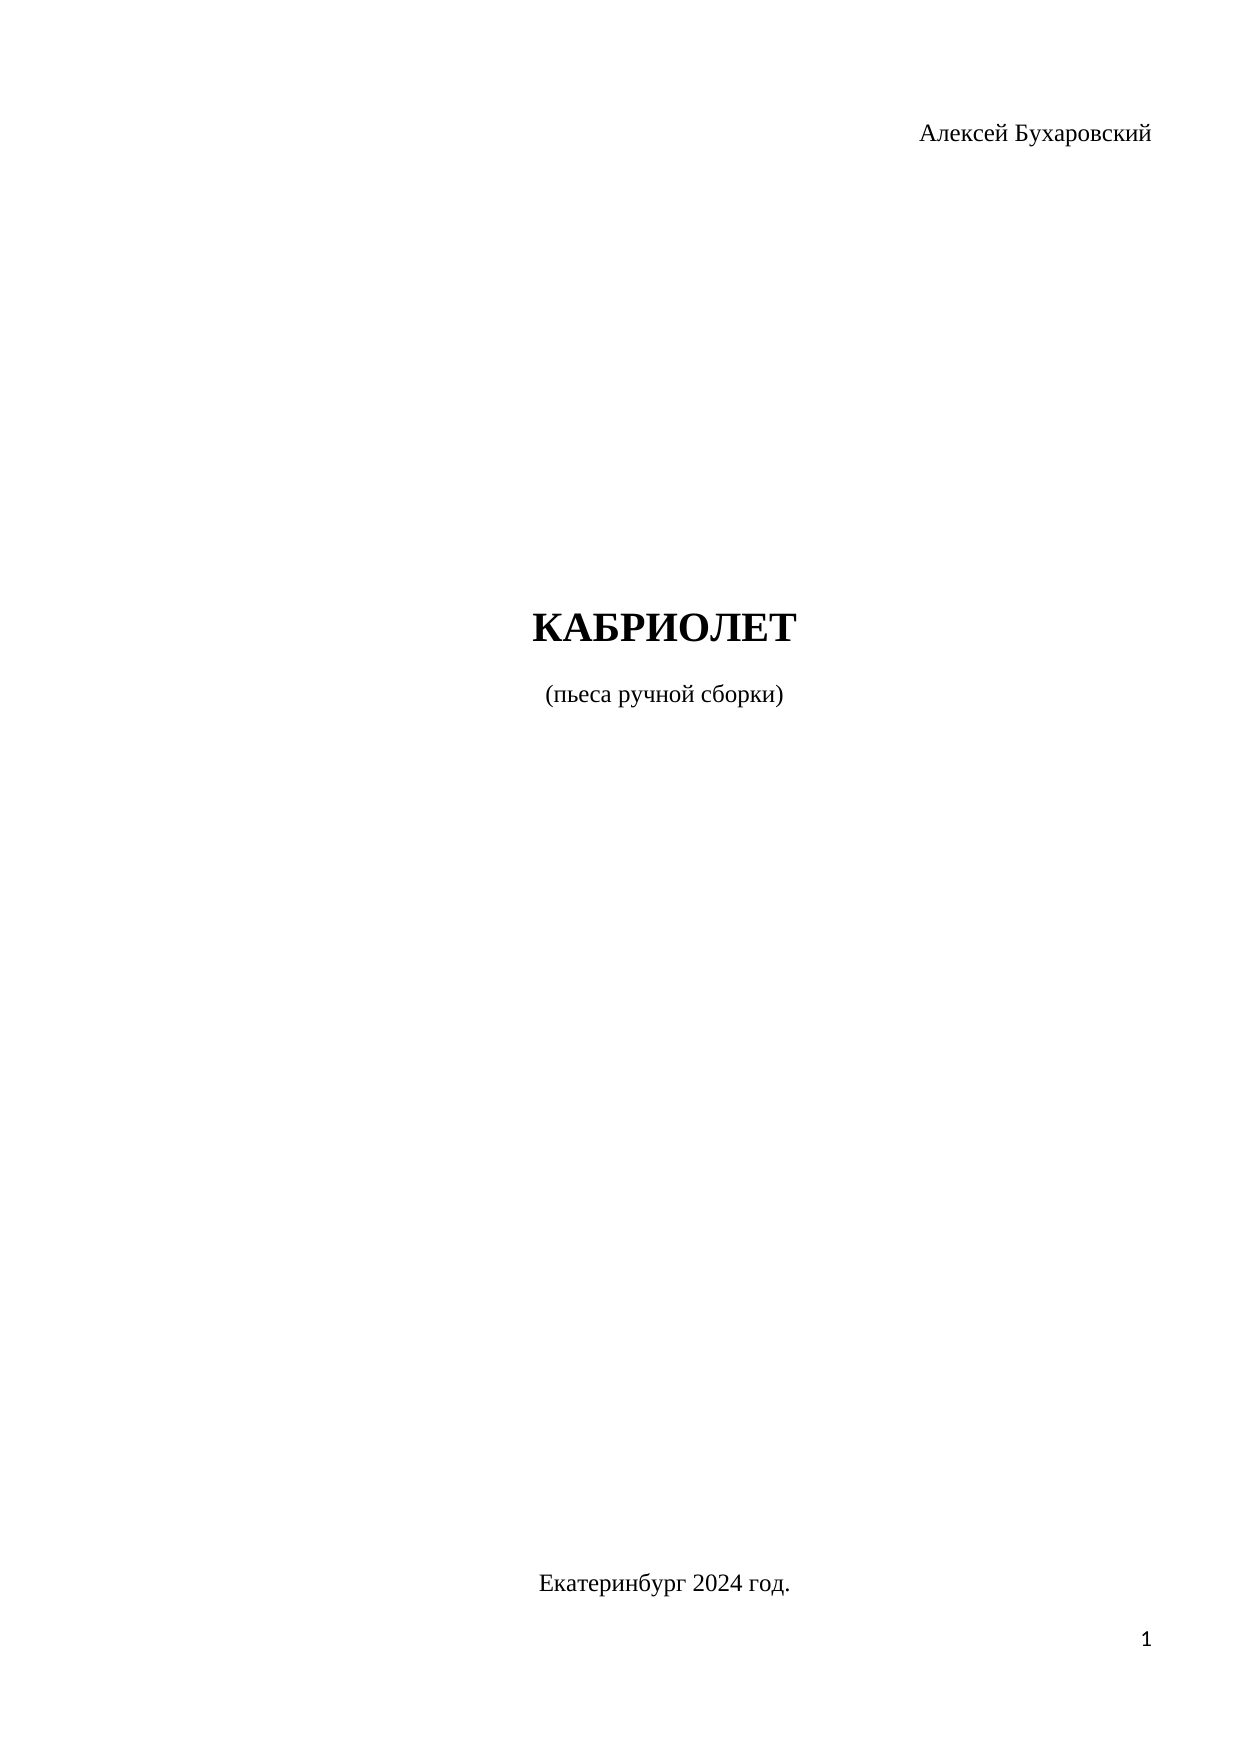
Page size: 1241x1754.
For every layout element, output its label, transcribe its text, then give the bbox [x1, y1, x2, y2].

text (пьеса ручной сборки) [177, 679, 1152, 707]
text Алексей Бухаровский [177, 118, 1152, 147]
text Екатеринбург 2024 год. [177, 1568, 1152, 1597]
text КАБРИОЛЕТ [177, 603, 1152, 651]
